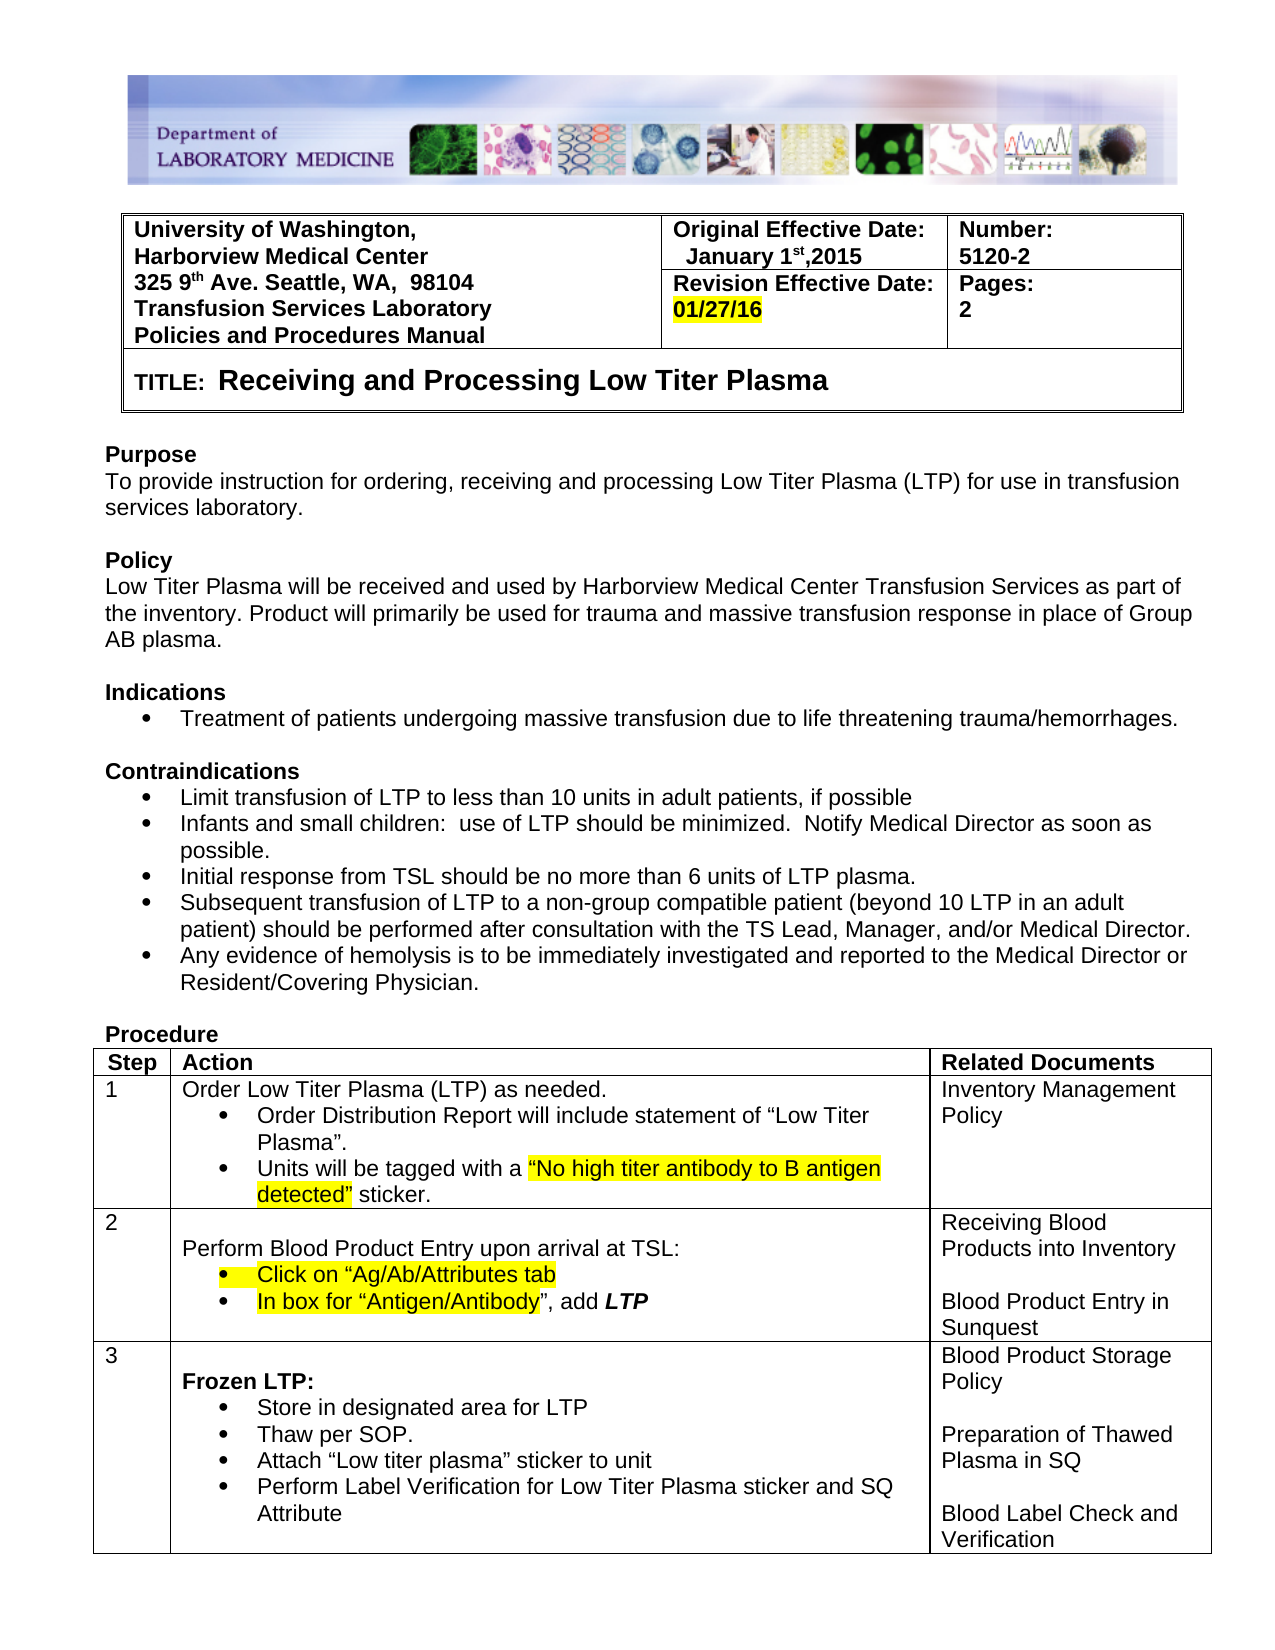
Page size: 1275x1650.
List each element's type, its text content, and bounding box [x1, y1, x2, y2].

list Infants and small children: use of LTP should be minimized. Notify Medical Director as soon as possible. [142, 810, 1200, 863]
text Policy [105, 547, 1200, 573]
text To provide instruction for ordering, receiving and processing Low Titer Plasma (LTP) for use in transfusion services laboratory. [105, 468, 1200, 520]
table_header Step [94, 1049, 170, 1075]
table_header Action [171, 1049, 929, 1075]
list Any evidence of hemolysis is to be immediately investigated and reported to the Medical Director or Resident/Covering Physician. [142, 942, 1200, 995]
table_cell Order Low Titer Plasma (LTP) as needed. Order Distribution Report will include statement of “Low Titer Plasma”. Units will be tagged with a “No high titer antibody to B antigen detected” sticker. [171, 1076, 929, 1208]
text Purpose [105, 441, 1200, 468]
table_header Related Documents [931, 1049, 1211, 1075]
table_cell Inventory Management Policy [931, 1076, 1211, 1208]
table_cell Perform Blood Product Entry upon arrival at TSL: Click on “Ag/Ab/Attributes tab In box for “Antigen/Antibody”, add LTP [171, 1209, 929, 1341]
table_cell 2 [94, 1209, 170, 1341]
picture [127, 75, 1178, 185]
text Indications [105, 678, 1200, 705]
list Initial response from TSL should be no more than 6 units of LTP plasma. [142, 863, 1200, 889]
list Subsequent transfusion of LTP to a non-group compatible patient (beyond 10 LTP in an adult patient) should be performed after consultation with the TS Lead, Manager, and/or Medical Director. [142, 889, 1200, 942]
table_cell 3 [94, 1342, 170, 1552]
table_cell Frozen LTP: Store in designated area for LTP Thaw per SOP. Attach “Low titer plasma” sticker to unit Perform Label Verification for Low Titer Plasma sticker and SQ Attribute [171, 1342, 929, 1552]
table_cell Blood Product Storage Policy Preparation of Thawed Plasma in SQ Blood Label Check and Verification [931, 1342, 1211, 1552]
list Treatment of patients undergoing massive transfusion due to life threatening trauma/hemorrhages. [142, 705, 1200, 731]
list Limit transfusion of LTP to less than 10 units in adult patients, if possible [142, 784, 1200, 810]
text Contraindications [105, 758, 1200, 784]
table_cell Receiving Blood Products into Inventory Blood Product Entry in Sunquest [931, 1209, 1211, 1341]
text Procedure [105, 1021, 1200, 1047]
text Low Titer Plasma will be received and used by Harborview Medical Center Transfusion Services as part of the inventory. Product will primarily be used for trauma and massive transfusion response in place of Group AB plasma. [105, 573, 1200, 652]
table_cell 1 [94, 1076, 170, 1208]
